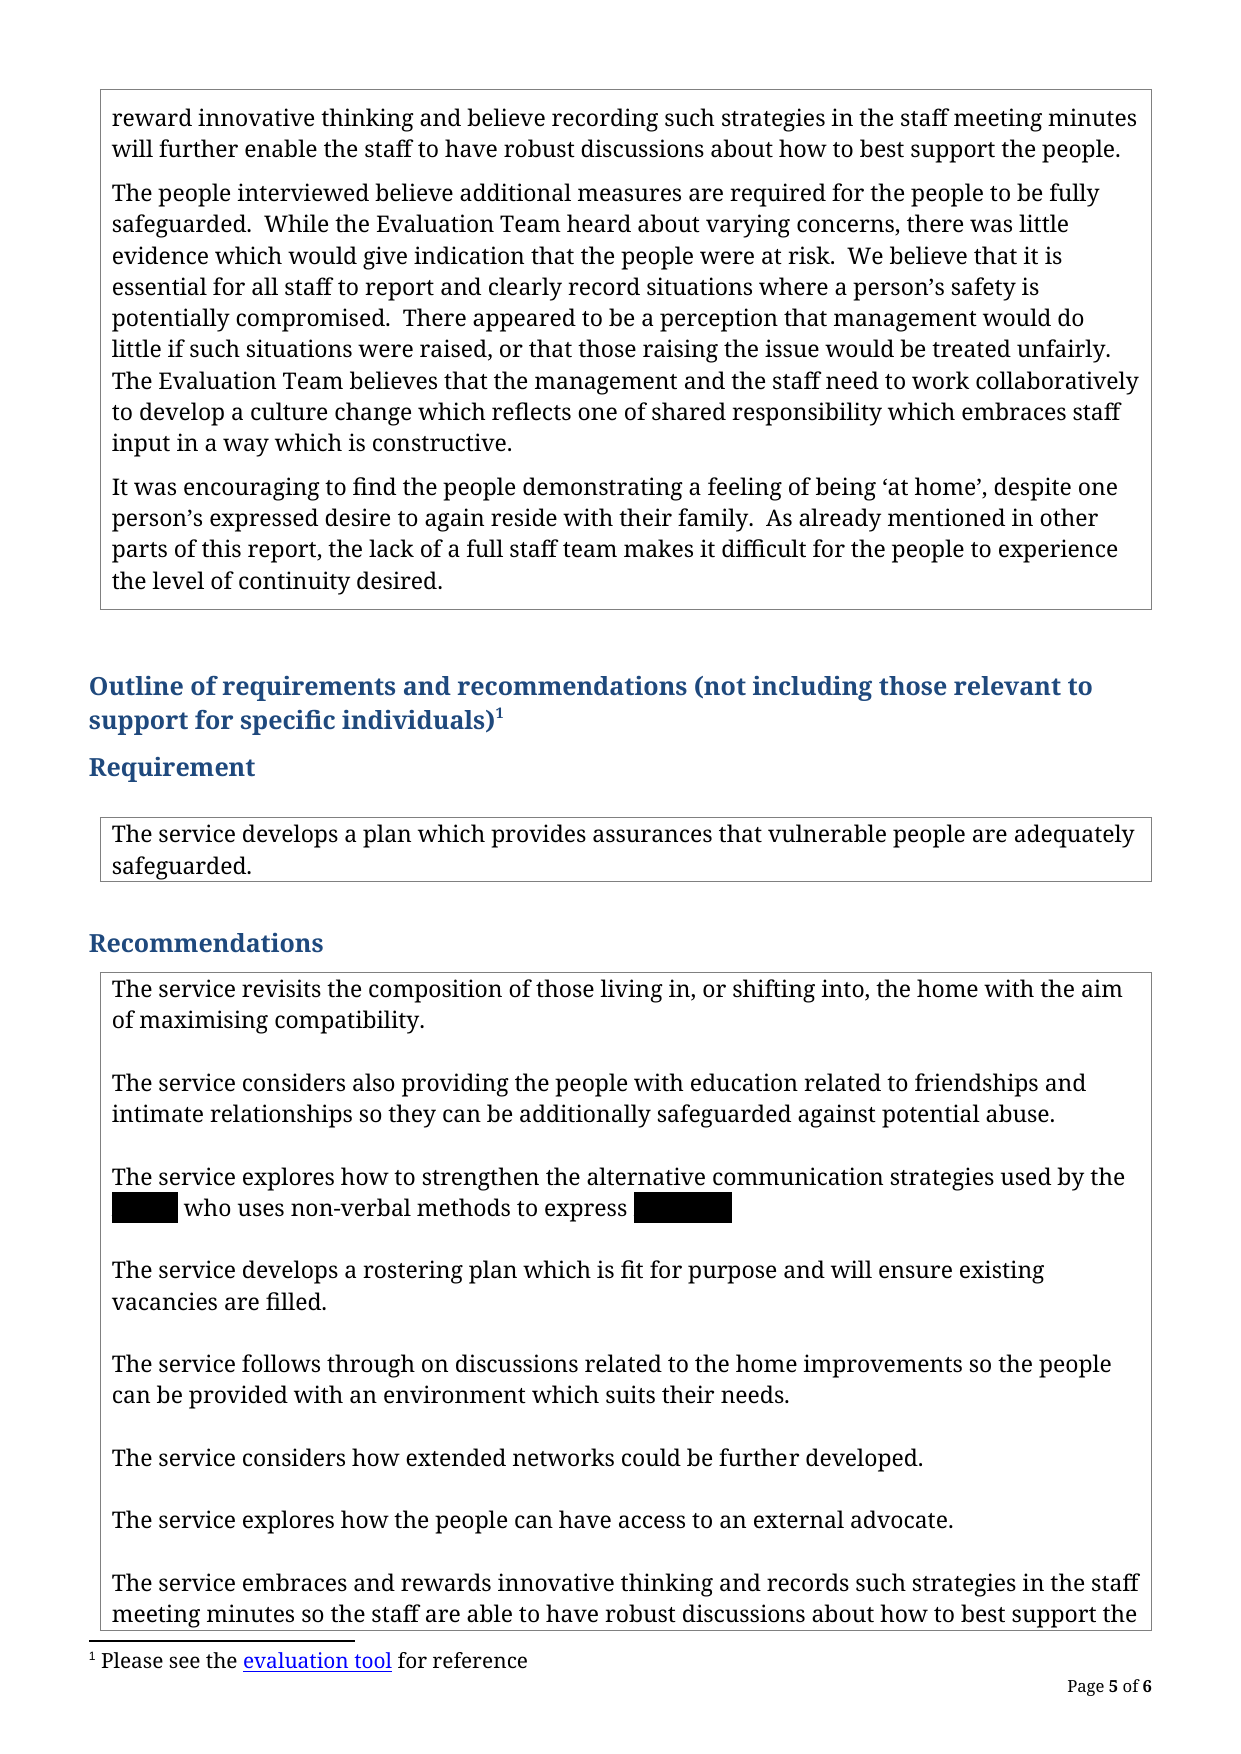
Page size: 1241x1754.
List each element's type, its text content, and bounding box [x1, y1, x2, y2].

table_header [101, 90, 1151, 608]
subtitle Recommendations [89, 926, 1152, 960]
table_header The service develops a plan which provides assurances that vulnerable people are adequately safeguarded. [101, 818, 1151, 881]
subtitle Outline of requirements and recommendations (not including those relevant to support for specific individuals) [89, 668, 1152, 737]
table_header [101, 973, 1151, 1629]
text Requirement [89, 749, 1152, 783]
